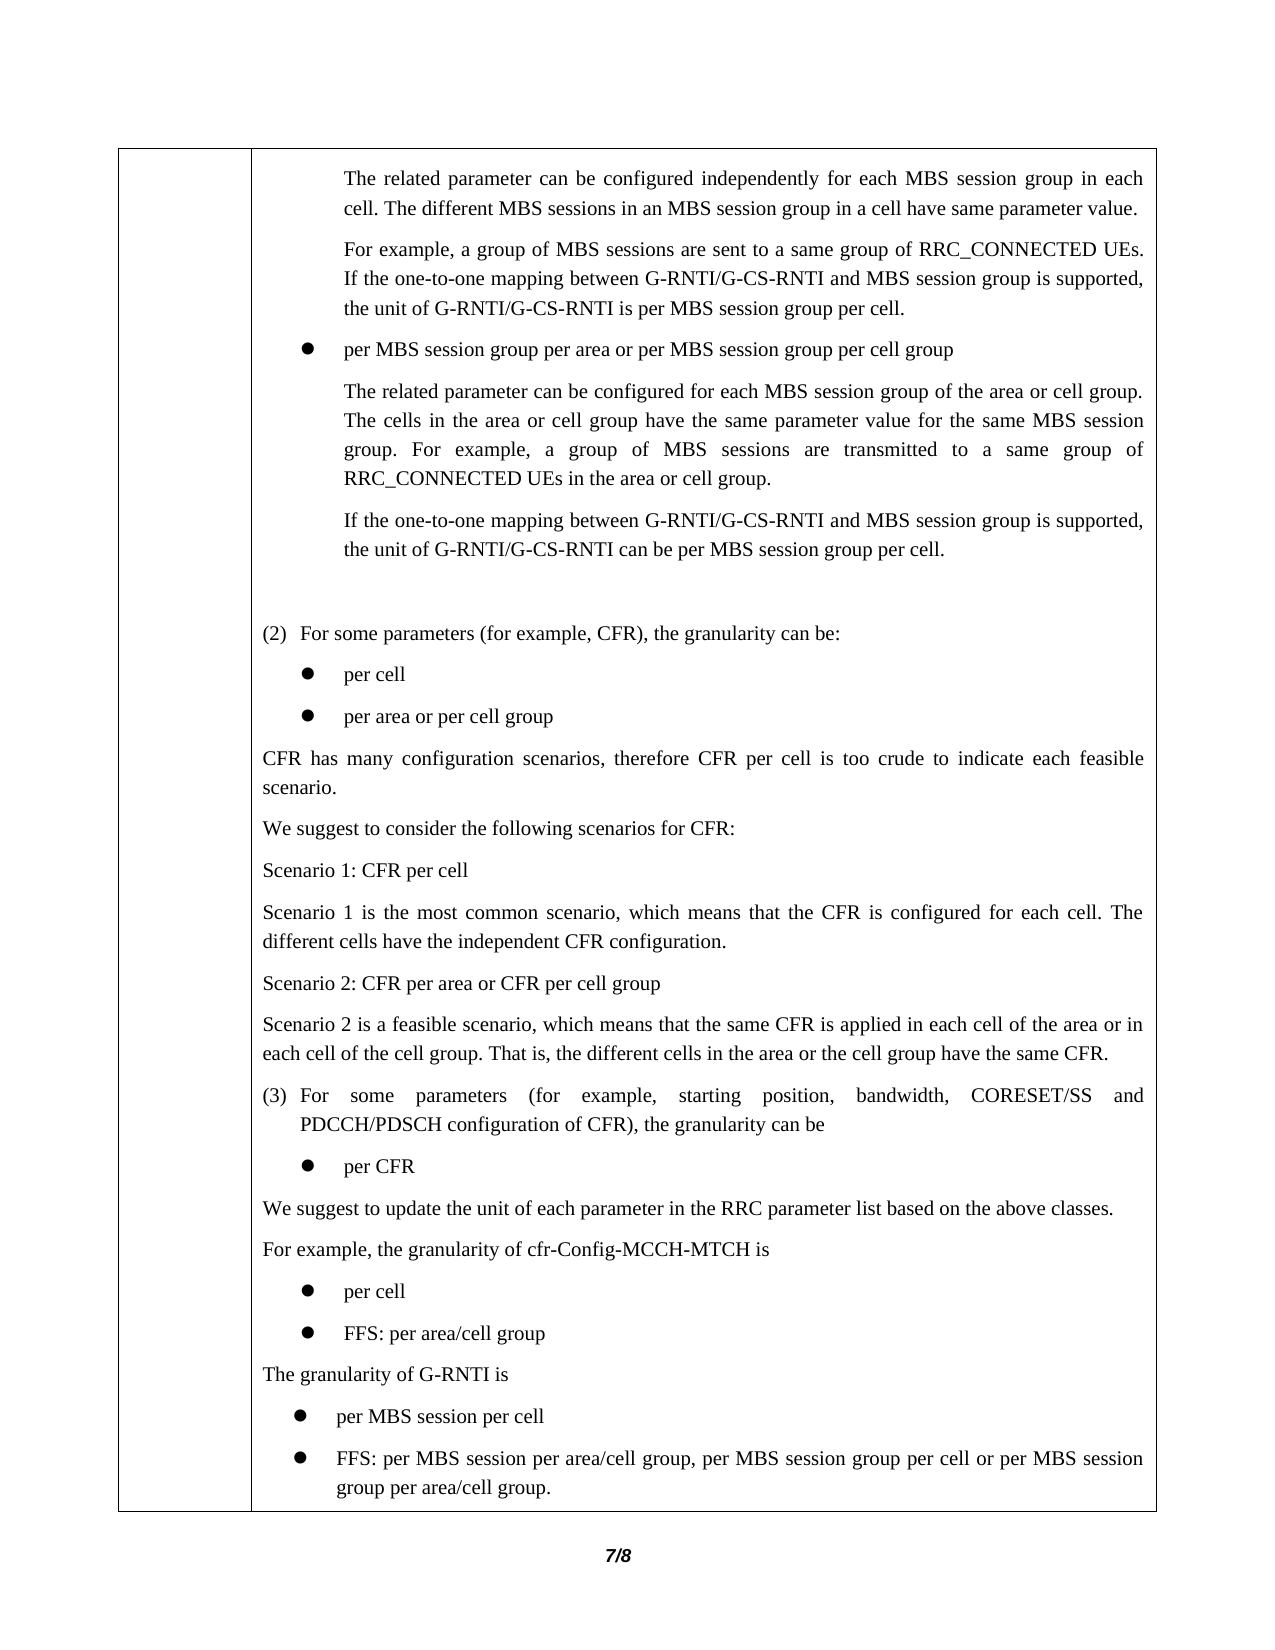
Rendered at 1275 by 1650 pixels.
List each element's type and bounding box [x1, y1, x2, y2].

table_cell [119, 149, 251, 1511]
table_cell [252, 149, 1156, 1511]
